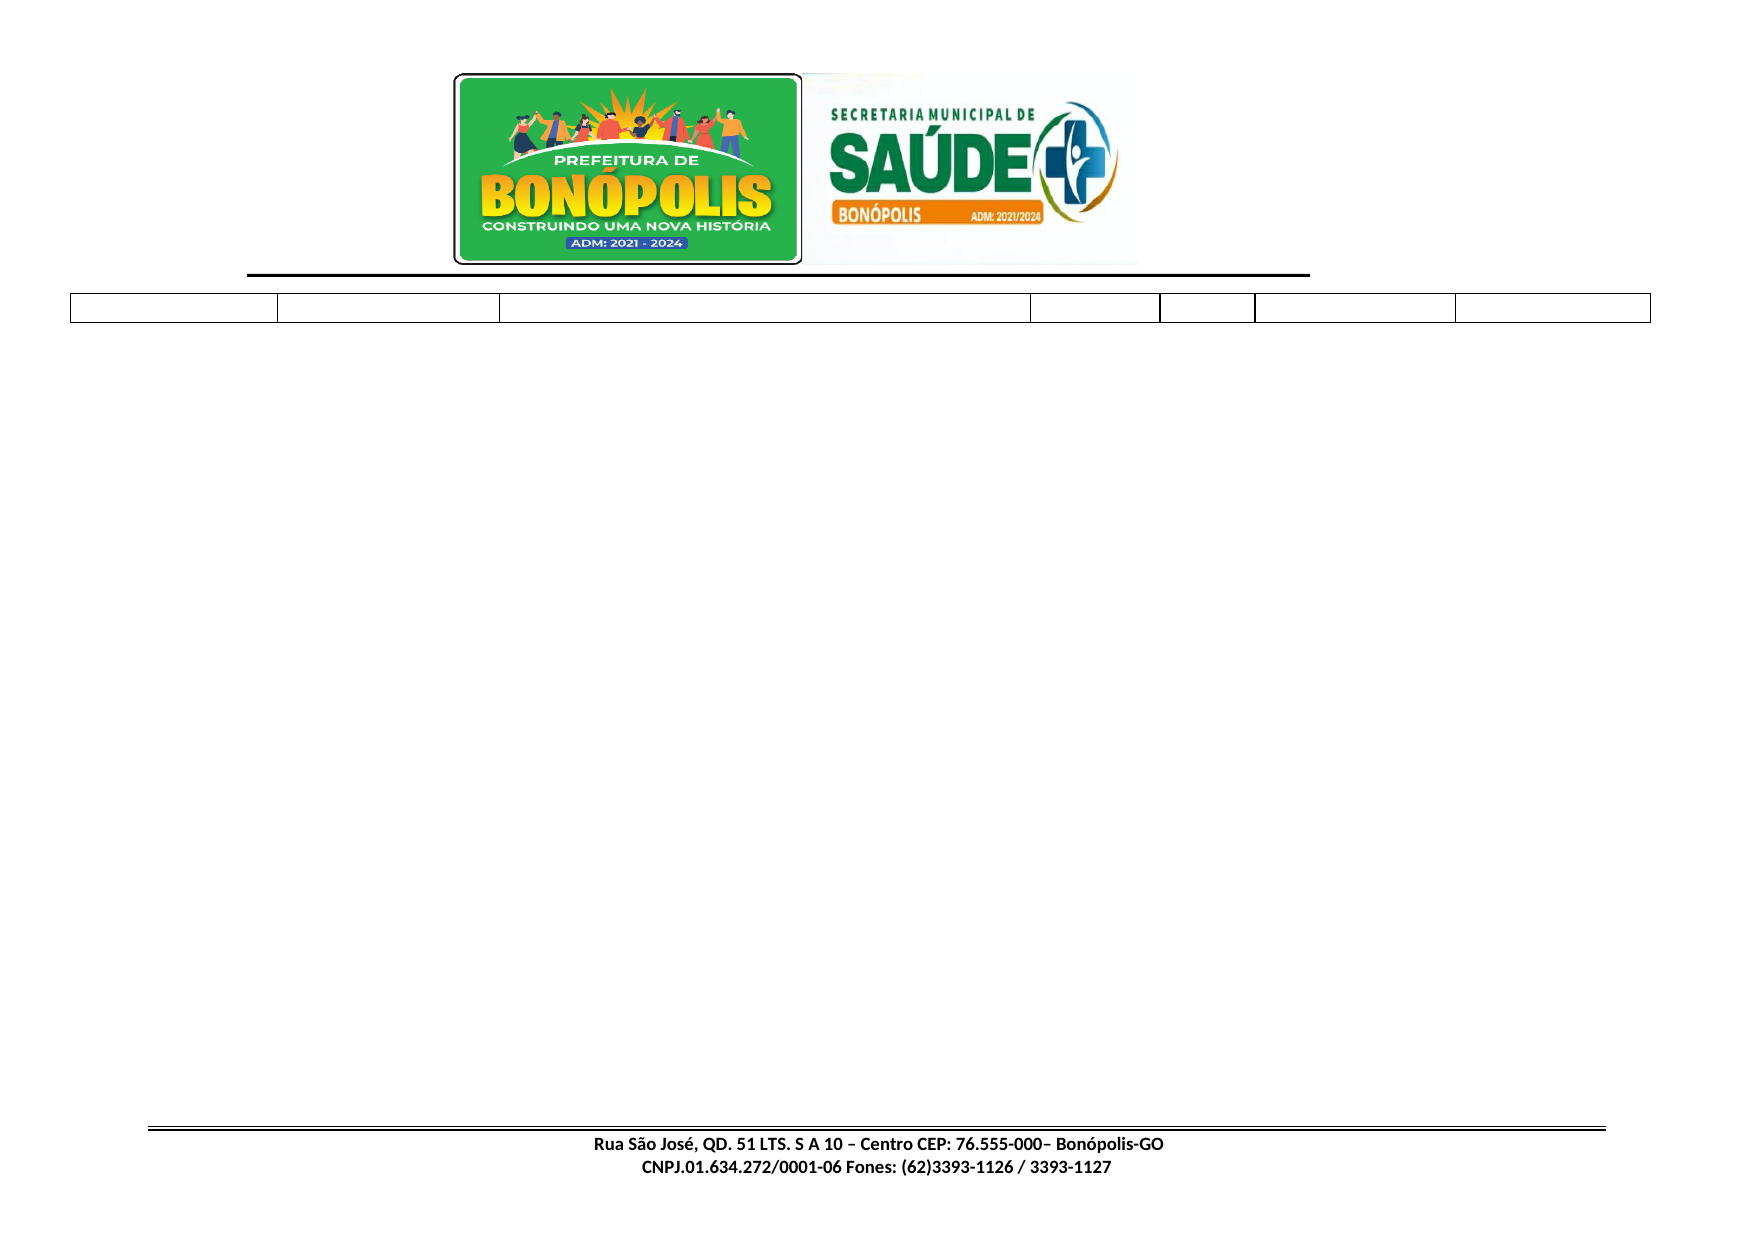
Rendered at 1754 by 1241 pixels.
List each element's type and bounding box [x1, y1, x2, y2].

picture [453, 73, 1139, 265]
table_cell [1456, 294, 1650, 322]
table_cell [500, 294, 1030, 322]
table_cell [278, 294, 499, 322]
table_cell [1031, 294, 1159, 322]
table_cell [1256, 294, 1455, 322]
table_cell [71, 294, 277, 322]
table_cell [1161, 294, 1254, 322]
